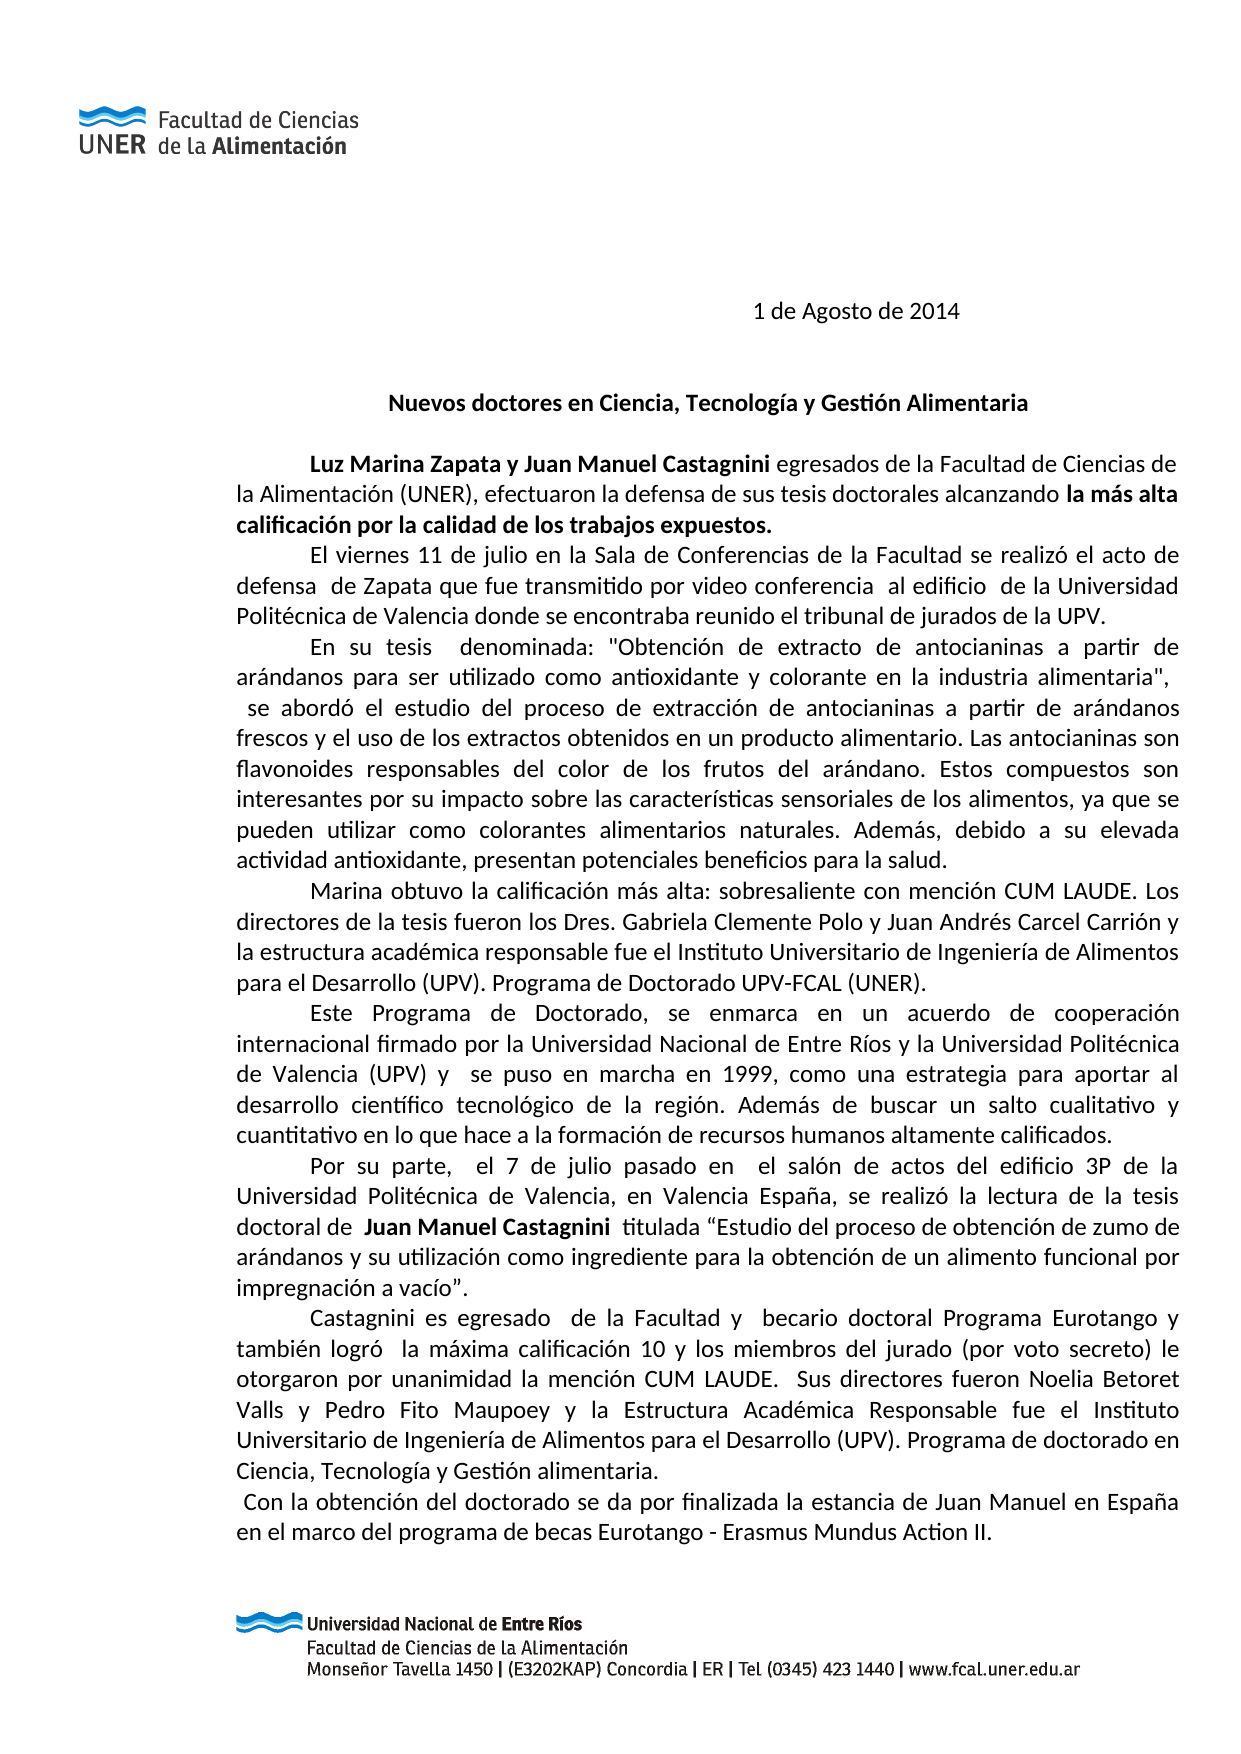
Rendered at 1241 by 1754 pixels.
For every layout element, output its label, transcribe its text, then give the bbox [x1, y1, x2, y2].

picture [79, 106, 359, 154]
text 1 de Agosto de 2014 [236, 295, 1181, 326]
text Nuevos doctores en Ciencia, Tecnología y Gestión Alimentaria [236, 387, 1181, 417]
picture [236, 1612, 1080, 1678]
text Marina obtuvo la calificación más alta: sobresaliente con mención CUM LAUDE. Los directores de la tesis fueron los Dres. Gabriela Clemente Polo y Juan Andrés Carcel Carrión y la estructura académica responsable fue el Instituto Universitario de Ingeniería de Alimentos para el Desarrollo (UPV). Programa de Doctorado UPV-FCAL (UNER). [236, 875, 1181, 997]
text Por su parte, el 7 de julio pasado en el salón de actos del edificio 3P de la Universidad Politécnica de Valencia, en Valencia España, se realizó la lectura de la tesis doctoral de Juan Manuel Castagnini titulada “Estudio del proceso de obtención de zumo de arándanos y su utilización como ingrediente para la obtención de un alimento funcional por impregnación a vacío”. [236, 1150, 1181, 1302]
text Castagnini es egresado de la Facultad y becario doctoral Programa Eurotango y también logró la máxima calificación 10 y los miembros del jurado (por voto secreto) le otorgaron por unanimidad la mención CUM LAUDE. Sus directores fueron Noelia Betoret Valls y Pedro Fito Maupoey y la Estructura Académica Responsable fue el Instituto Universitario de Ingeniería de Alimentos para el Desarrollo (UPV). Programa de doctorado en Ciencia, Tecnología y Gestión alimentaria. [236, 1302, 1181, 1486]
text Luz Marina Zapata y Juan Manuel Castagnini egresados de la Facultad de Ciencias de la Alimentación (UNER), efectuaron la defensa de sus tesis doctorales alcanzando la más alta calificación por la calidad de los trabajos expuestos. [236, 448, 1181, 539]
text Con la obtención del doctorado se da por finalizada la estancia de Juan Manuel en España en el marco del programa de becas Eurotango - Erasmus Mundus Action II. [236, 1486, 1181, 1547]
text Este Programa de Doctorado, se enmarca en un acuerdo de cooperación internacional firmado por Nacional de Entre Ríos y de Valencia (UPV) y se puso en marcha en 1999, como una estrategia para aportar al desarrollo científico tecnológico de la región. Además de buscar un salto cualitativo y cuantitativo en lo que hace a la formación de recursos humanos altamente calificados. [236, 997, 1181, 1150]
text En su tesis denominada: "Obtención de extracto de antocianinas a partir de arándanos para ser utilizado como antioxidante y colorante en la industria alimentaria", se abordó el estudio del proceso de extracción de antocianinas a partir de arándanos frescos y el uso de los extractos obtenidos en un producto alimentario. Las antocianinas son flavonoides responsables del color de los frutos del arándano. Estos compuestos son interesantes por su impacto sobre las características sensoriales de los alimentos, ya que se pueden utilizar como colorantes alimentarios naturales. Además, debido a su elevada actividad antioxidante, presentan potenciales beneficios para la salud. [236, 631, 1181, 875]
text El viernes 11 de julio en la Sala de Conferencias de la Facultad se realizó el acto de defensa de Zapata que fue transmitido por video conferencia al edificio de la Universidad Politécnica de Valencia donde se encontraba reunido el tribunal de jurados de la UPV. [236, 539, 1181, 631]
